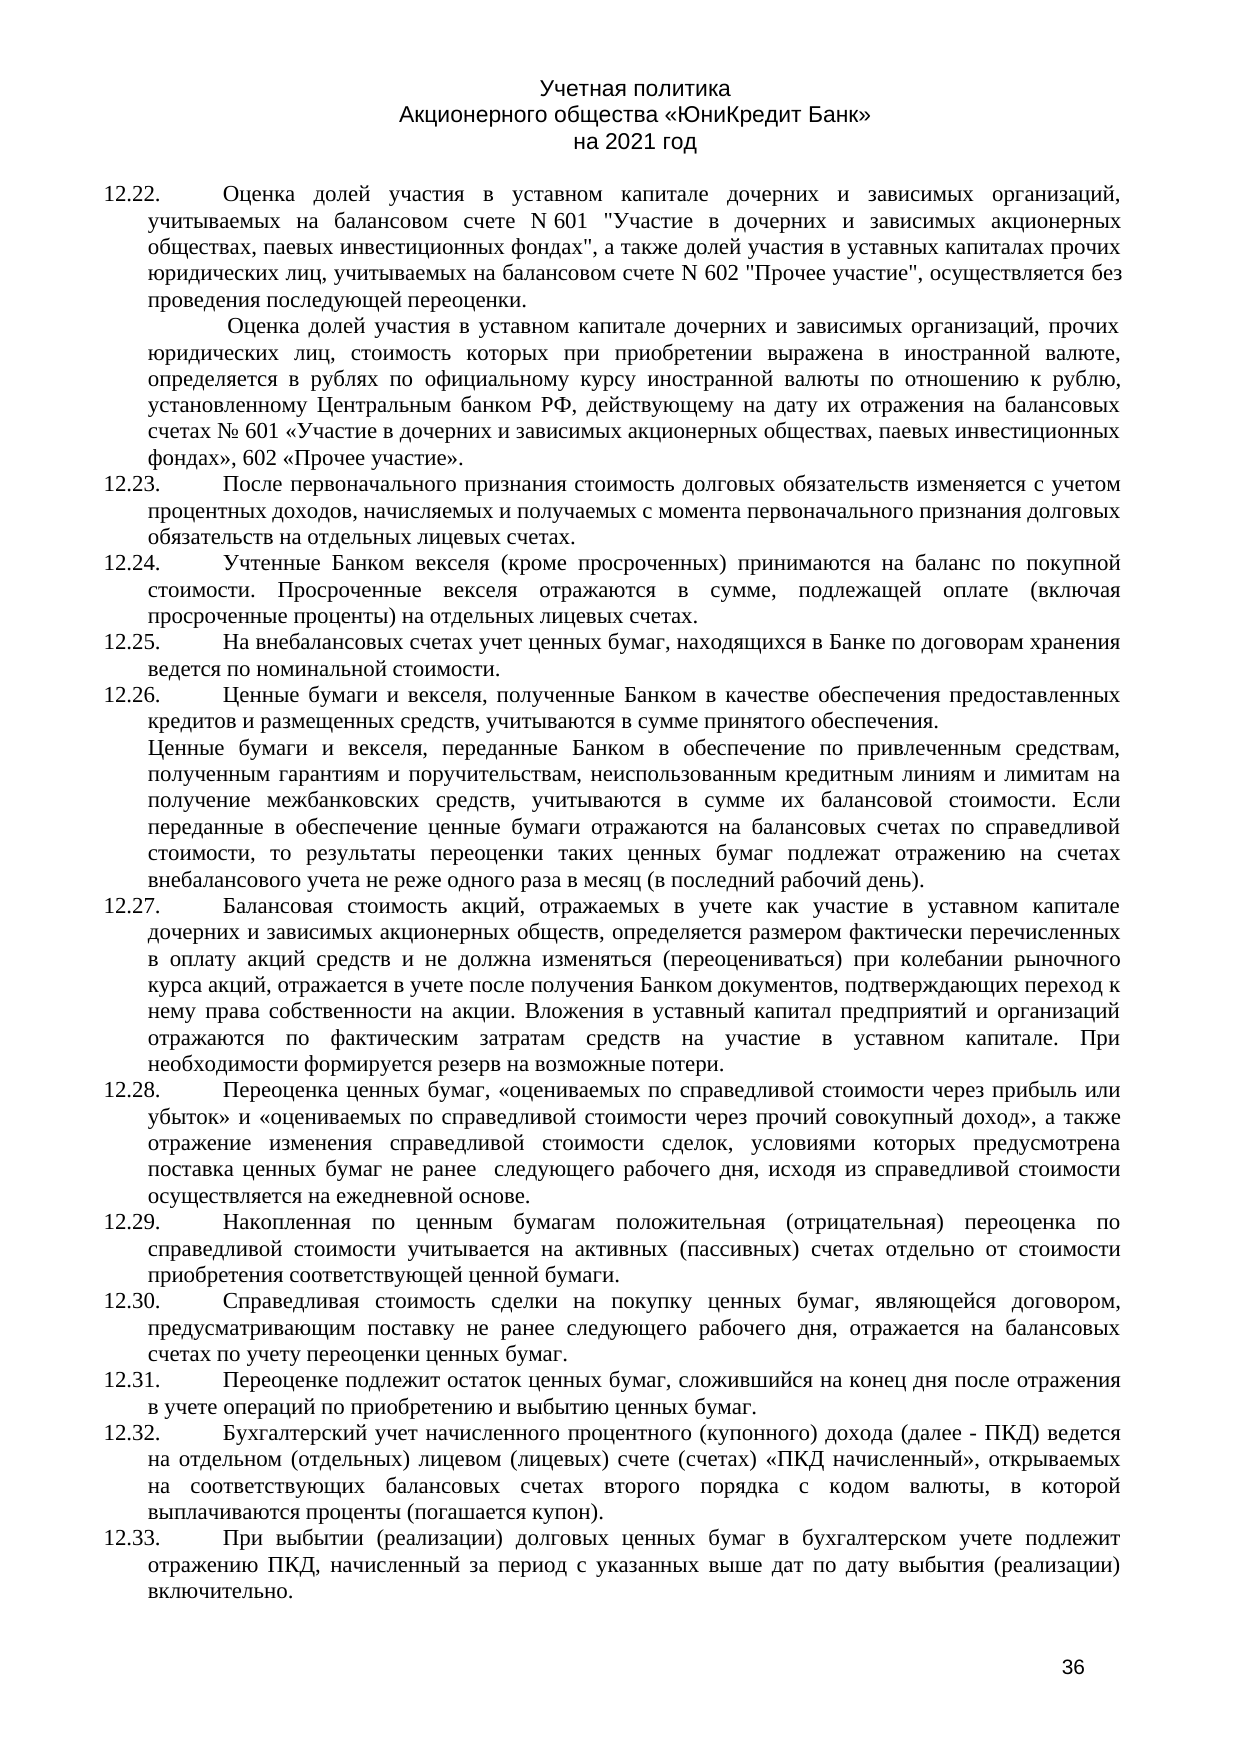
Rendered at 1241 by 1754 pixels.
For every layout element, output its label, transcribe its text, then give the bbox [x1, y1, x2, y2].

text Оценка долей участия в уставном капитале дочерних и зависимых организаций, прочих юридических лиц, стоимость которых при приобретении выражена в иностранной валюте, определяется в рублях по официальному курсу иностранной валюты по отношению к рублю, установленному Центральным банком РФ, действующему на дату их отражения на балансовых счетах № 601 «Участие в дочерних и зависимых акционерных обществах, паевых инвестиционных фондах», 602 «Прочее участие». [148, 312, 1122, 470]
list Справедливая стоимость сделки на покупку ценных бумаг, являющейся договором, предусматривающим поставку не ранее следующего рабочего дня, отражается на балансовых счетах по учету переоценки ценных бумаг. [103, 1287, 1122, 1366]
list При выбытии (реализации) долговых ценных бумаг в бухгалтерском учете подлежит отражению ПКД, начисленный за период с указанных выше дат по дату выбытия (реализации) включительно. [103, 1524, 1122, 1603]
list Переоценка ценных бумаг, «оцениваемых по справедливой стоимости через прибыль или убыток» и «оцениваемых по справедливой стоимости через прочий совокупный доход», а также отражение изменения справедливой стоимости сделок, условиями которых предусмотрена поставка ценных бумаг не ранее следующего рабочего дня, исходя из справедливой стоимости осуществляется на ежедневной основе. [103, 1076, 1122, 1208]
list Балансовая стоимость акций, отражаемых в учете как участие в уставном капитале дочерних и зависимых акционерных обществ, определяется размером фактически перечисленных в оплату акций средств и не должна изменяться (переоцениваться) при колебании рыночного курса акций, отражается в учете после получения Банком документов, подтверждающих переход к нему права собственности на акции. Вложения в уставный капитал предприятий и организаций отражаются по фактическим затратам средств на участие в уставном капитале. При необходимости формируется резерв на возможные потери. [103, 892, 1122, 1076]
list Переоценке подлежит остаток ценных бумаг, сложившийся на конец дня после отражения в учете операций по приобретению и выбытию ценных бумаг. [103, 1366, 1122, 1419]
list На внебалансовых счетах учет ценных бумаг, находящихся в Банке по договорам хранения ведется по номинальной стоимости. [103, 628, 1122, 681]
list После первоначального признания стоимость долговых обязательств изменяется с учетом процентных доходов, начисляемых и получаемых с момента первоначального признания долговых обязательств на отдельных лицевых счетах. [103, 470, 1122, 549]
list Бухгалтерский учет начисленного процентного (купонного) дохода (далее - ПКД) ведется на отдельном (отдельных) лицевом (лицевых) счете (счетах) «ПКД начисленный», открываемых на соответствующих балансовых счетах второго порядка с кодом валюты, в которой выплачиваются проценты (погашается купон). [103, 1419, 1122, 1524]
text Ценные бумаги и векселя, переданные Банком в обеспечение по привлеченным средствам, полученным гарантиям и поручительствам, неиспользованным кредитным линиям и лимитам на получение межбанковских средств, учитываются в сумме их балансовой стоимости. Если переданные в обеспечение ценные бумаги отражаются на балансовых счетах по справедливой стоимости, то результаты переоценки таких ценных бумаг подлежат отражению на счетах внебалансового учета не реже одного раза в месяц (в последний рабочий день). [148, 734, 1122, 892]
list Оценка долей участия в уставном капитале дочерних и зависимых организаций, учитываемых на балансовом счете N 601 "Участие в дочерних и зависимых акционерных обществах, паевых инвестиционных фондах", а также долей участия в уставных капиталах прочих юридических лиц, учитываемых на балансовом счете N 602 "Прочее участие", осуществляется без проведения последующей переоценки. [103, 180, 1122, 312]
list Накопленная по ценным бумагам положительная (отрицательная) переоценка по справедливой стоимости учитывается на активных (пассивных) счетах отдельно от стоимости приобретения соответствующей ценной бумаги. [103, 1208, 1122, 1287]
list Ценные бумаги и векселя, полученные Банком в качестве обеспечения предоставленных кредитов и размещенных средств, учитываются в сумме принятого обеспечения. [103, 681, 1122, 734]
list Учтенные Банком векселя (кроме просроченных) принимаются на баланс по покупной стоимости. Просроченные векселя отражаются в сумме, подлежащей оплате (включая просроченные проценты) на отдельных лицевых счетах. [103, 549, 1122, 628]
